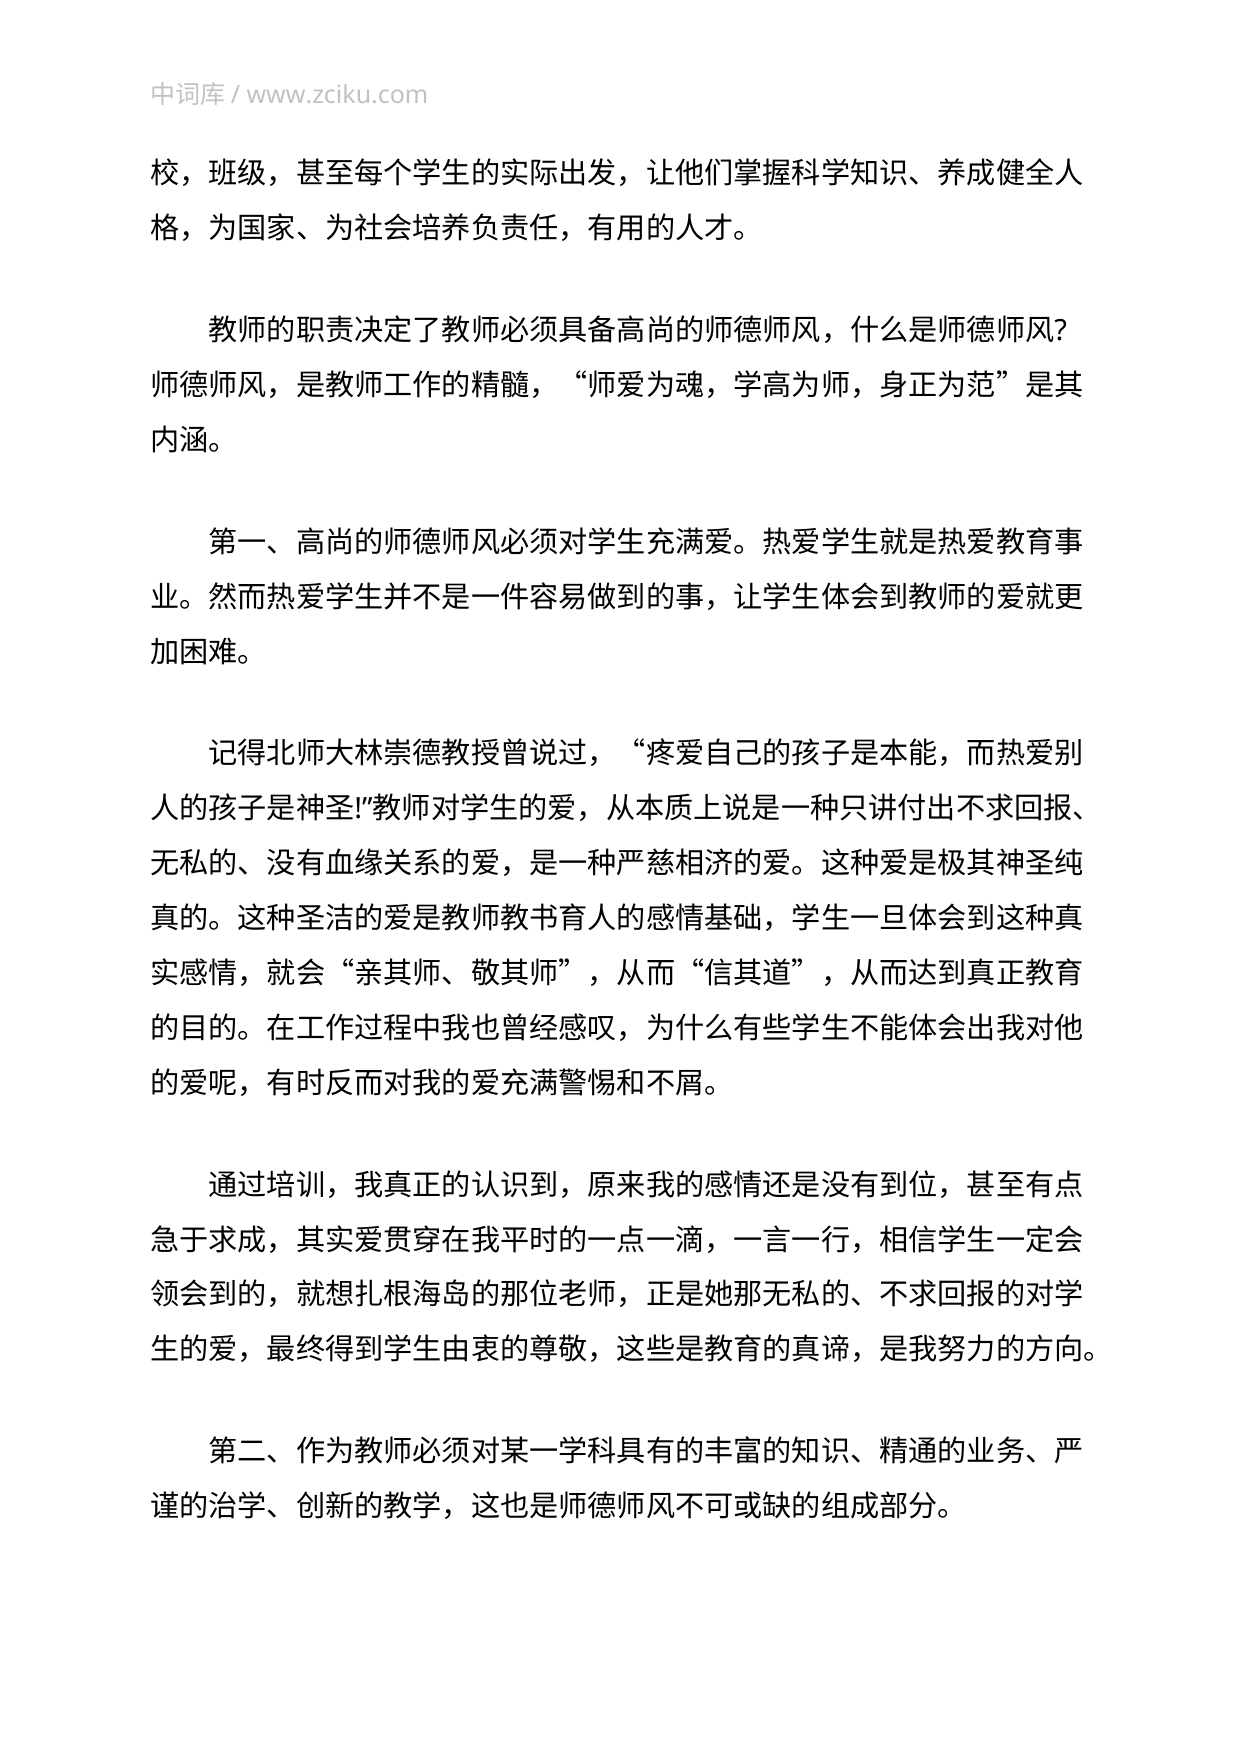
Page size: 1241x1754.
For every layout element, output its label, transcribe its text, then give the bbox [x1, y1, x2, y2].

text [150, 150, 1090, 247]
text 通过培训，我真正的认识到，原来我的感情还是没有到位，甚至有点急于求成，其实爱贯穿在我平时的一点一滴，一言一行，相信学生一定会领会到的，就想扎根海岛的那位老师，正是她那无私的、不求回报的对学生的爱，最终得到学生由衷的尊敬，这些是教育的真谛，是我努力的方向。 [150, 1161, 1090, 1368]
text 记得北师大林崇德教授曾说过，“疼爱自己的孩子是本能，而热爱别人的孩子是神圣!”教师对学生的爱，从本质上说是一种只讲付出不求回报、无私的、没有血缘关系的爱，是一种严慈相济的爱。这种爱是极其神圣纯真的。这种圣洁的爱是教师教书育人的感情基础，学生一旦体会到这种真实感情，就会“亲其师、敬其师”，从而“信其道”，从而达到真正教育的目的。在工作过程中我也曾经感叹，为什么有些学生不能体会出我对他的爱呢，有时反而对我的爱充满警惕和不屑。 [150, 730, 1090, 1102]
text 第二、作为教师必须对某一学科具有的丰富的知识、精通的业务、严谨的治学、创新的教学，这也是师德师风不可或缺的组成部分。 [150, 1428, 1090, 1525]
text 教师的职责决定了教师必须具备高尚的师德师风，什么是师德师风?师德师风，是教师工作的精髓，“师爱为魂，学高为师，身正为范”是其内涵。 [150, 307, 1090, 459]
text 第一、高尚的师德师风必须对学生充满爱。热爱学生就是热爱教育事业。然而热爱学生并不是一件容易做到的事，让学生体会到教师的爱就更加困难。 [150, 518, 1090, 670]
